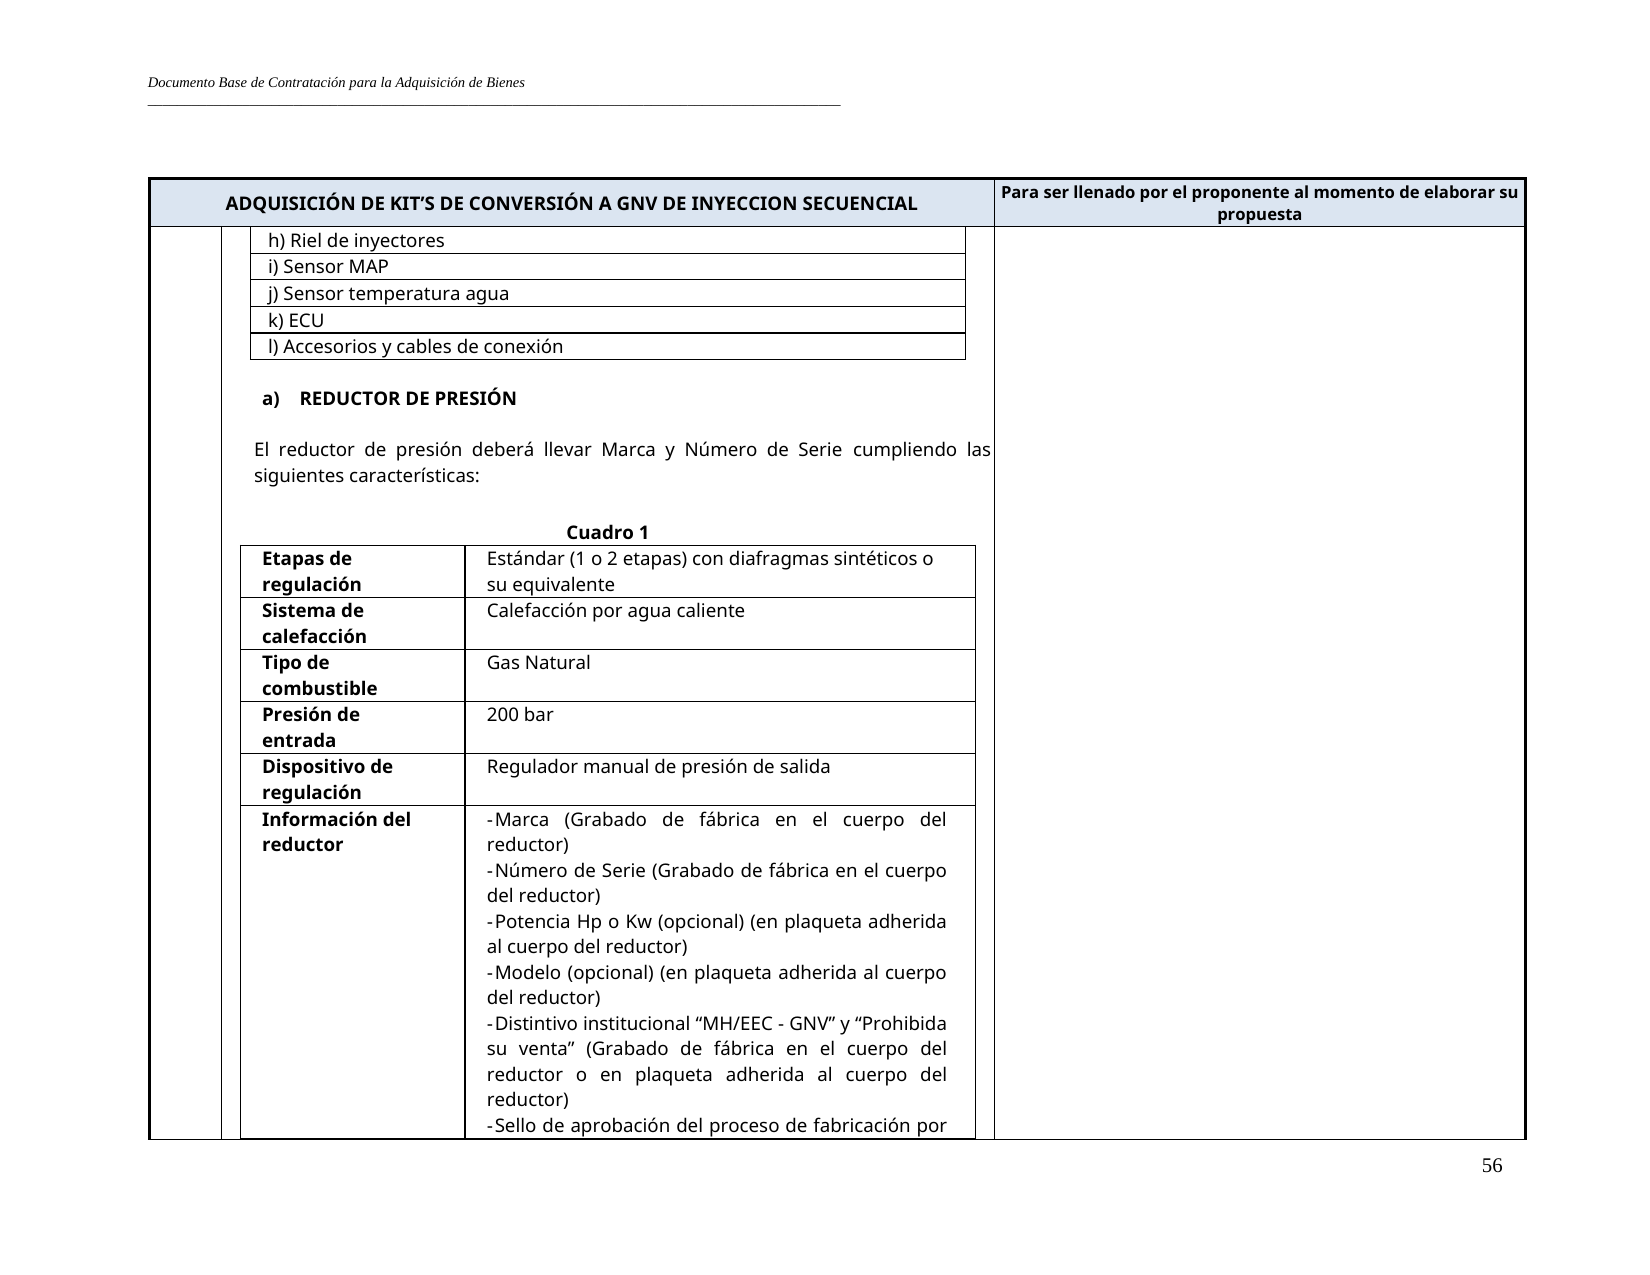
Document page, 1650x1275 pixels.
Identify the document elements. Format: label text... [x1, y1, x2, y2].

table_header Para ser llenado por el proponente al momento de elaborar su propuesta [995, 180, 1524, 226]
table_cell [151, 227, 221, 1139]
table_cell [222, 227, 994, 1139]
table_cell [995, 227, 1524, 1139]
table_header ADQUISICIÓN DE KIT’S DE CONVERSIÓN A GNV DE INYECCION SECUENCIAL [151, 180, 994, 226]
